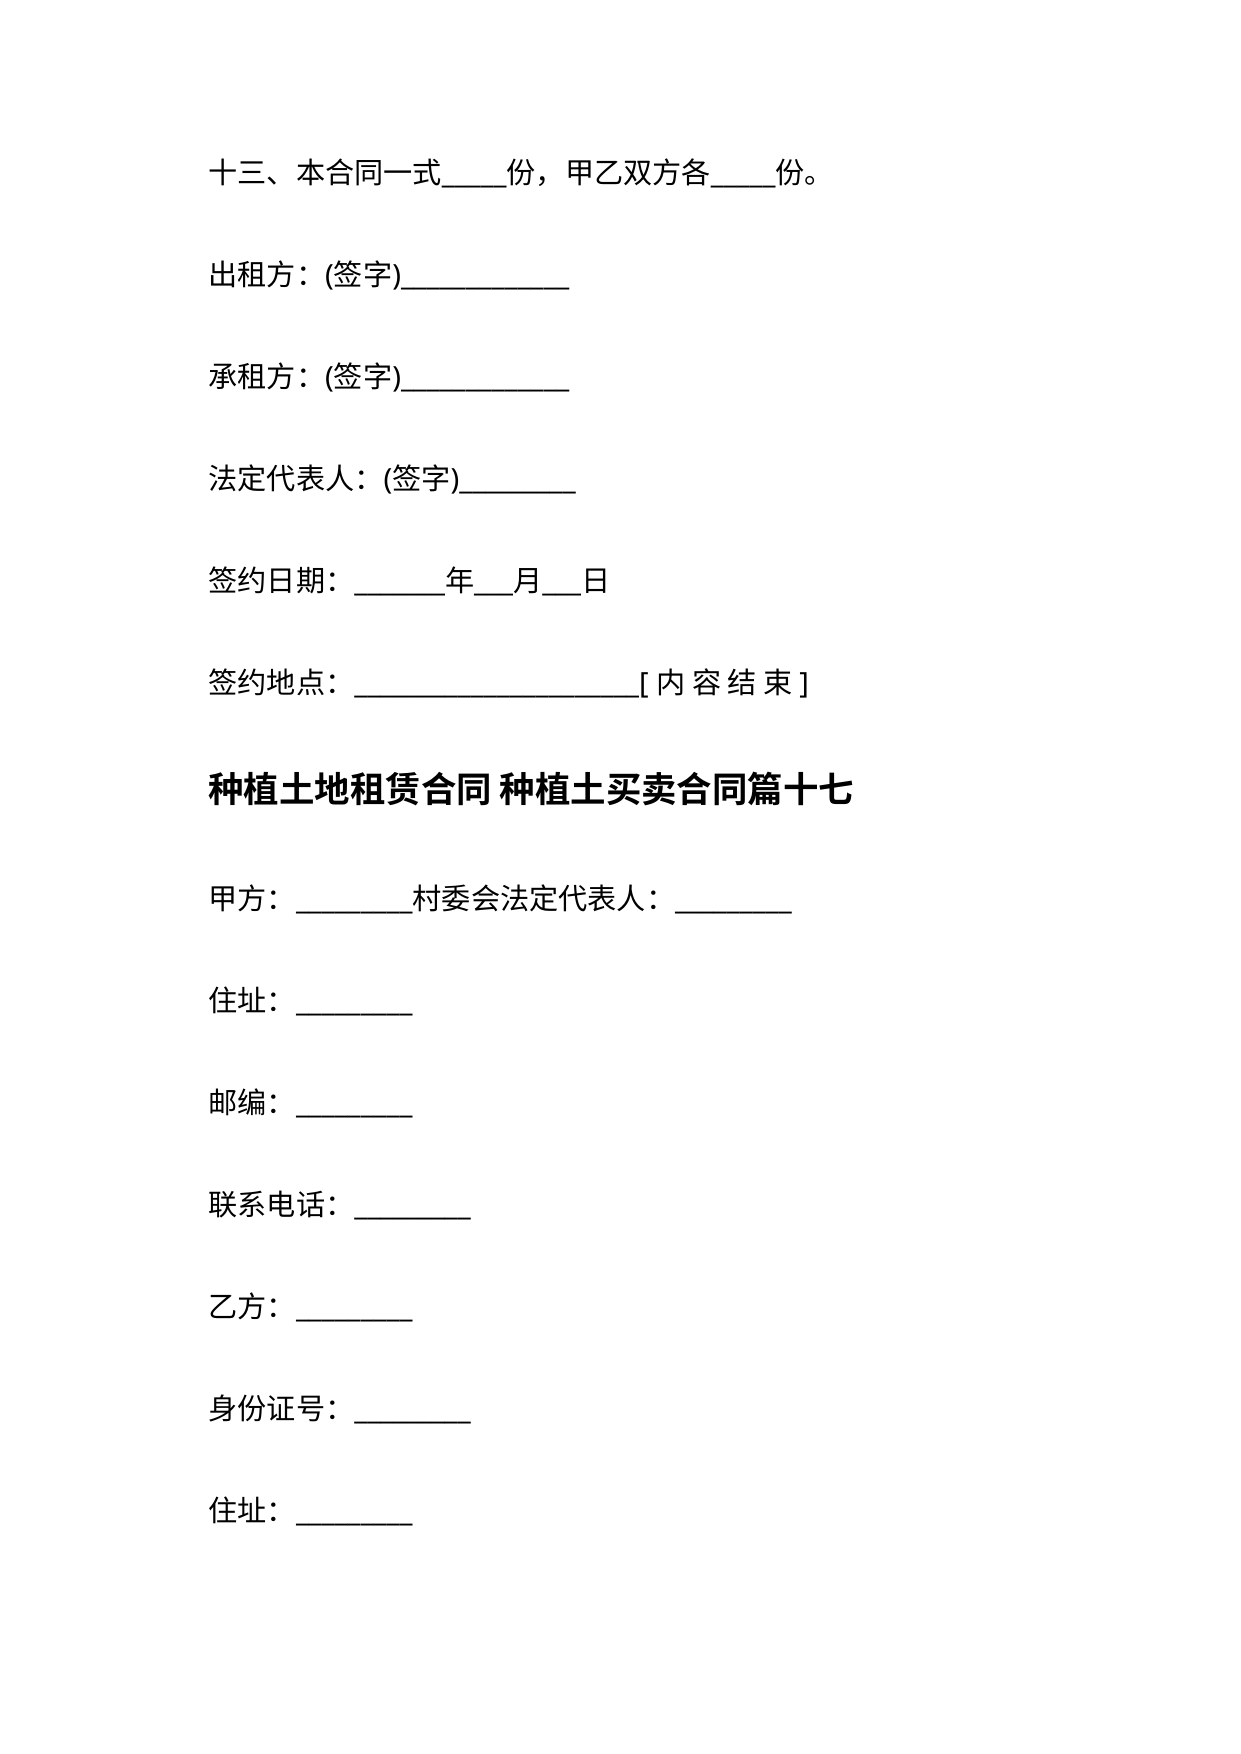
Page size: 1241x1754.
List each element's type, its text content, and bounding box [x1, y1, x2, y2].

text 十三、本合同一式_____份，甲乙双方各_____份。 [150, 150, 1090, 192]
text 出租方：(签字)_____________ [150, 252, 1090, 294]
text 邮编：_________ [150, 1079, 1090, 1122]
text 乙方：_________ [150, 1283, 1090, 1326]
text 住址：_________ [150, 1487, 1090, 1529]
text 承租方：(签字)_____________ [150, 354, 1090, 396]
text 签约地点：______________________[ 内 容 结 束 ] [150, 660, 1090, 702]
text 种植土地租赁合同 种植土买卖合同篇十七 [150, 762, 1090, 813]
text 联系电话：_________ [150, 1181, 1090, 1224]
text 住址：_________ [150, 977, 1090, 1020]
text 法定代表人：(签字)_________ [150, 456, 1090, 498]
text 身份证号：_________ [150, 1385, 1090, 1428]
text 签约日期：_______年___月___日 [150, 558, 1090, 600]
text 甲方：_________村委会法定代表人：_________ [150, 875, 1090, 918]
